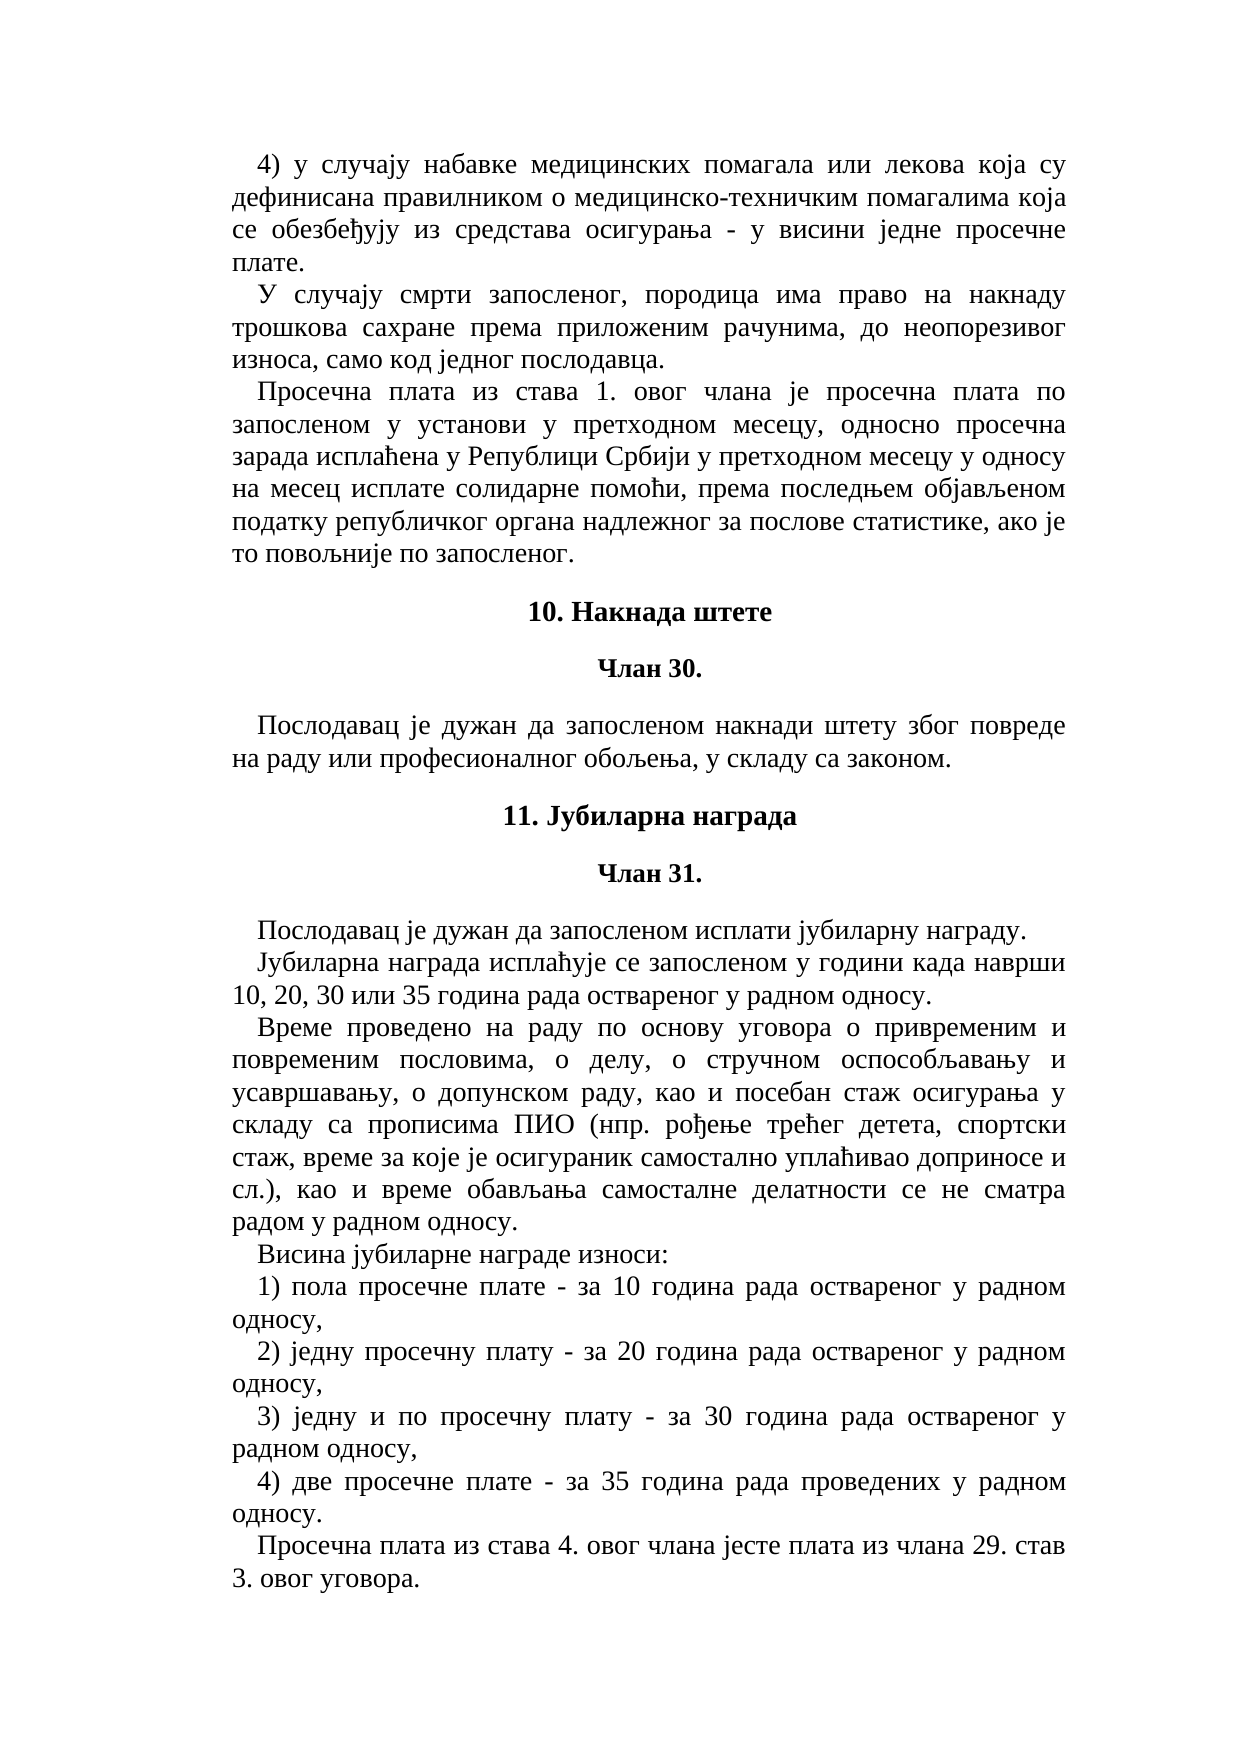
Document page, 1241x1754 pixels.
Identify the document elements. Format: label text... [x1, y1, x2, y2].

text Висина јубиларне награде износи: [232, 1237, 1067, 1269]
text 1) пола просечне плате - за 10 година рада оствареног у радном односу, [232, 1269, 1067, 1334]
text 10. Накнада штете [177, 594, 1122, 627]
text 3) једну и по просечну плату - за 30 година рада оствареног у радном односу, [232, 1399, 1067, 1464]
text Члан 31. [177, 857, 1122, 888]
text Јубиларна награда исплаћује се запосленом у години када наврши 10, 20, 30 или 35 година рада оствареног у радном односу. [232, 945, 1067, 1010]
text Послодавац је дужан да запосленом накнади штету због повреде на раду или професионалног обољења, у складу са законом. [232, 708, 1067, 773]
text Члан 30. [177, 652, 1122, 683]
text У случају смрти запосленог, породица има право на накнаду трошкова сахране према приложеним рачунима, до неопорезивог износа, само код једног послодавца. [232, 277, 1067, 374]
text Време проведено на раду по основу уговора о привременим и повременим пословима, о делу, о стручном оспособљавању и усавршавању, о допунском раду, као и посебан стаж осигурања у складу са прописима ПИО (нпр. рођење трећег детета, спортски стаж, време за које је осигураник самостално уплаћивао доприносе и сл.), као и време обављања самосталне делатности се не сматра радом у радном односу. [232, 1010, 1067, 1237]
text 2) једну просечну плату - за 20 година рада оствареног у радном односу, [232, 1334, 1067, 1399]
text 11. Јубиларна награда [177, 798, 1122, 832]
text 4) две просечне платe - за 35 година рада проведених у радном односу. [232, 1464, 1067, 1528]
text Просечна плата из става 1. овог члана је просечна плата по запосленом у установи у претходном месецу, односно просечна зарада исплаћена у Републици Србији у претходном месецу у односу на месец исплате солидарне помоћи, према последњем објављеном податку републичког органа надлежног за послове статистике, ако је то повољније по запосленог. [232, 374, 1067, 569]
text Послодавац је дужан да запосленом исплати јубиларну награду. [232, 913, 1067, 945]
text 4) у случају набавке медицинских помагала или лекова која су дефинисана правилником о медицинско-техничким помагалима која се обезбеђују из средстава осигурања - у висини једне просечне плате. [232, 148, 1067, 277]
text Просечна плата из става 4. овог члана јесте плата из члана 29. став 3. овог уговора. [232, 1528, 1067, 1593]
